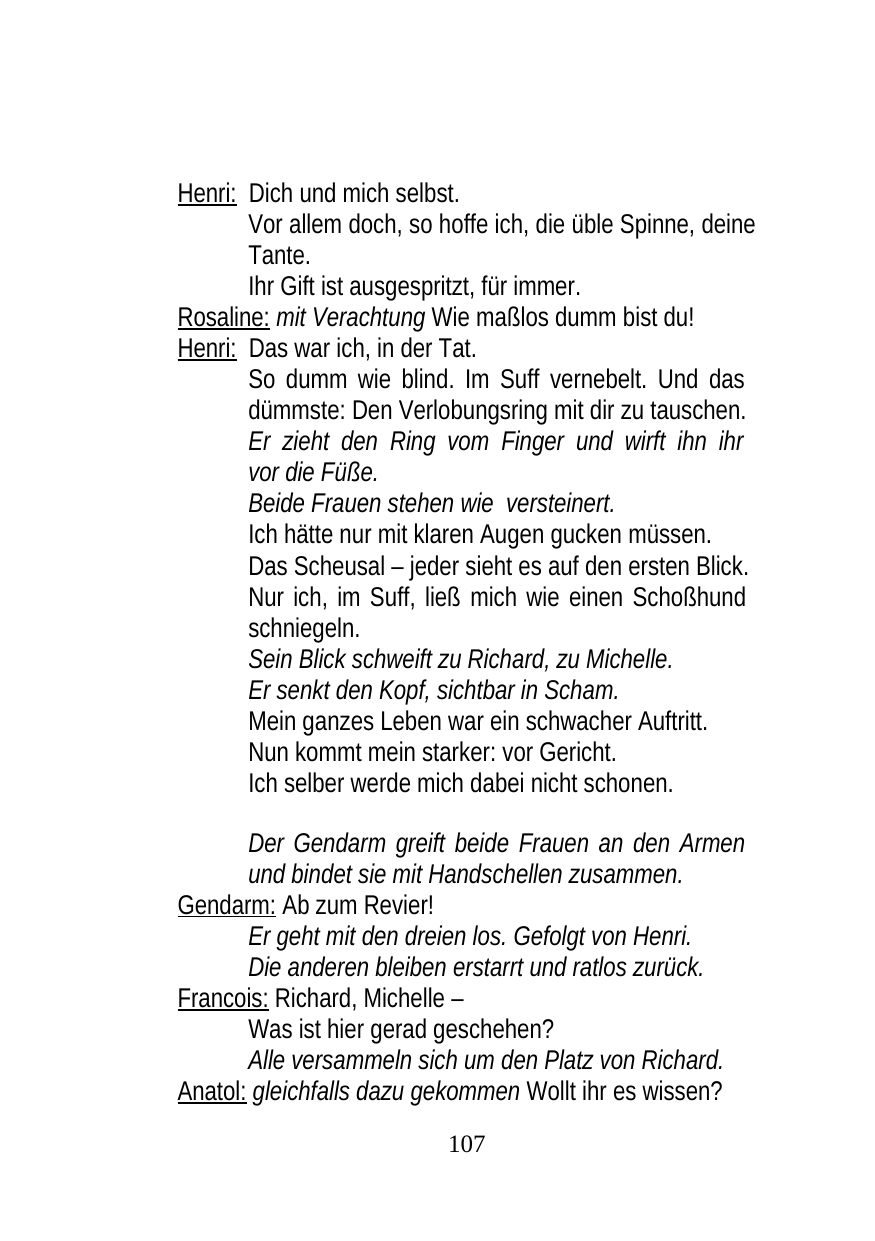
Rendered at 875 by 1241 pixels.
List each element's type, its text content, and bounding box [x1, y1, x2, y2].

text Das Scheusal – jeder sieht es auf den ersten Blick. [177, 550, 756, 581]
text Vor allem doch, so hoffe ich, die üble Spinne, deine Tante. [177, 208, 756, 270]
text Ich hätte nur mit klaren Augen gucken müssen. [177, 519, 756, 550]
text Der Gendarm greift beide Frauen an den Armen und bindet sie mit Handschellen zusammen. [177, 827, 756, 889]
text Henri: Dich und mich selbst. [177, 177, 756, 208]
text Er geht mit den dreien los. Gefolgt von Henri. [177, 920, 756, 951]
text So dumm wie blind. Im Suff vernebelt. Und das dümmste: Den Verlobungsring mit dir zu tauschen. [177, 363, 756, 426]
text Gendarm: Ab zum Revier! [177, 889, 756, 920]
text Die anderen bleiben erstarrt und ratlos zurück. [177, 951, 756, 982]
text Ich selber werde mich dabei nicht schonen. [177, 767, 756, 798]
text Nur ich, im Suff, ließ mich wie einen Schoßhund schniegeln. [177, 581, 756, 643]
text Was ist hier gerad geschehen? [177, 1013, 756, 1044]
text Henri: Das war ich, in der Tat. [177, 332, 756, 363]
text Mein ganzes Leben war ein schwacher Auftritt. [177, 705, 756, 736]
text Ihr Gift ist ausgespritzt, für immer. [177, 270, 756, 301]
text Beide Frauen stehen wie versteinert. [177, 488, 756, 519]
text Sein Blick schweift zu Richard, zu Michelle. [177, 643, 756, 674]
text Er senkt den Kopf, sichtbar in Scham. [177, 674, 756, 705]
text Er zieht den Ring vom Finger und wirft ihn ihr vor die Füße. [177, 426, 756, 488]
text Alle versammeln sich um den Platz von Richard. [177, 1044, 756, 1075]
text Nun kommt mein starker: vor Gericht. [177, 736, 756, 767]
text Anatol: gleichfalls dazu gekommen Wollt ihr es wissen? [177, 1075, 756, 1106]
text Francois: Richard, Michelle – [177, 982, 756, 1013]
text Rosaline: mit Verachtung Wie maßlos dumm bist du! [177, 301, 756, 332]
